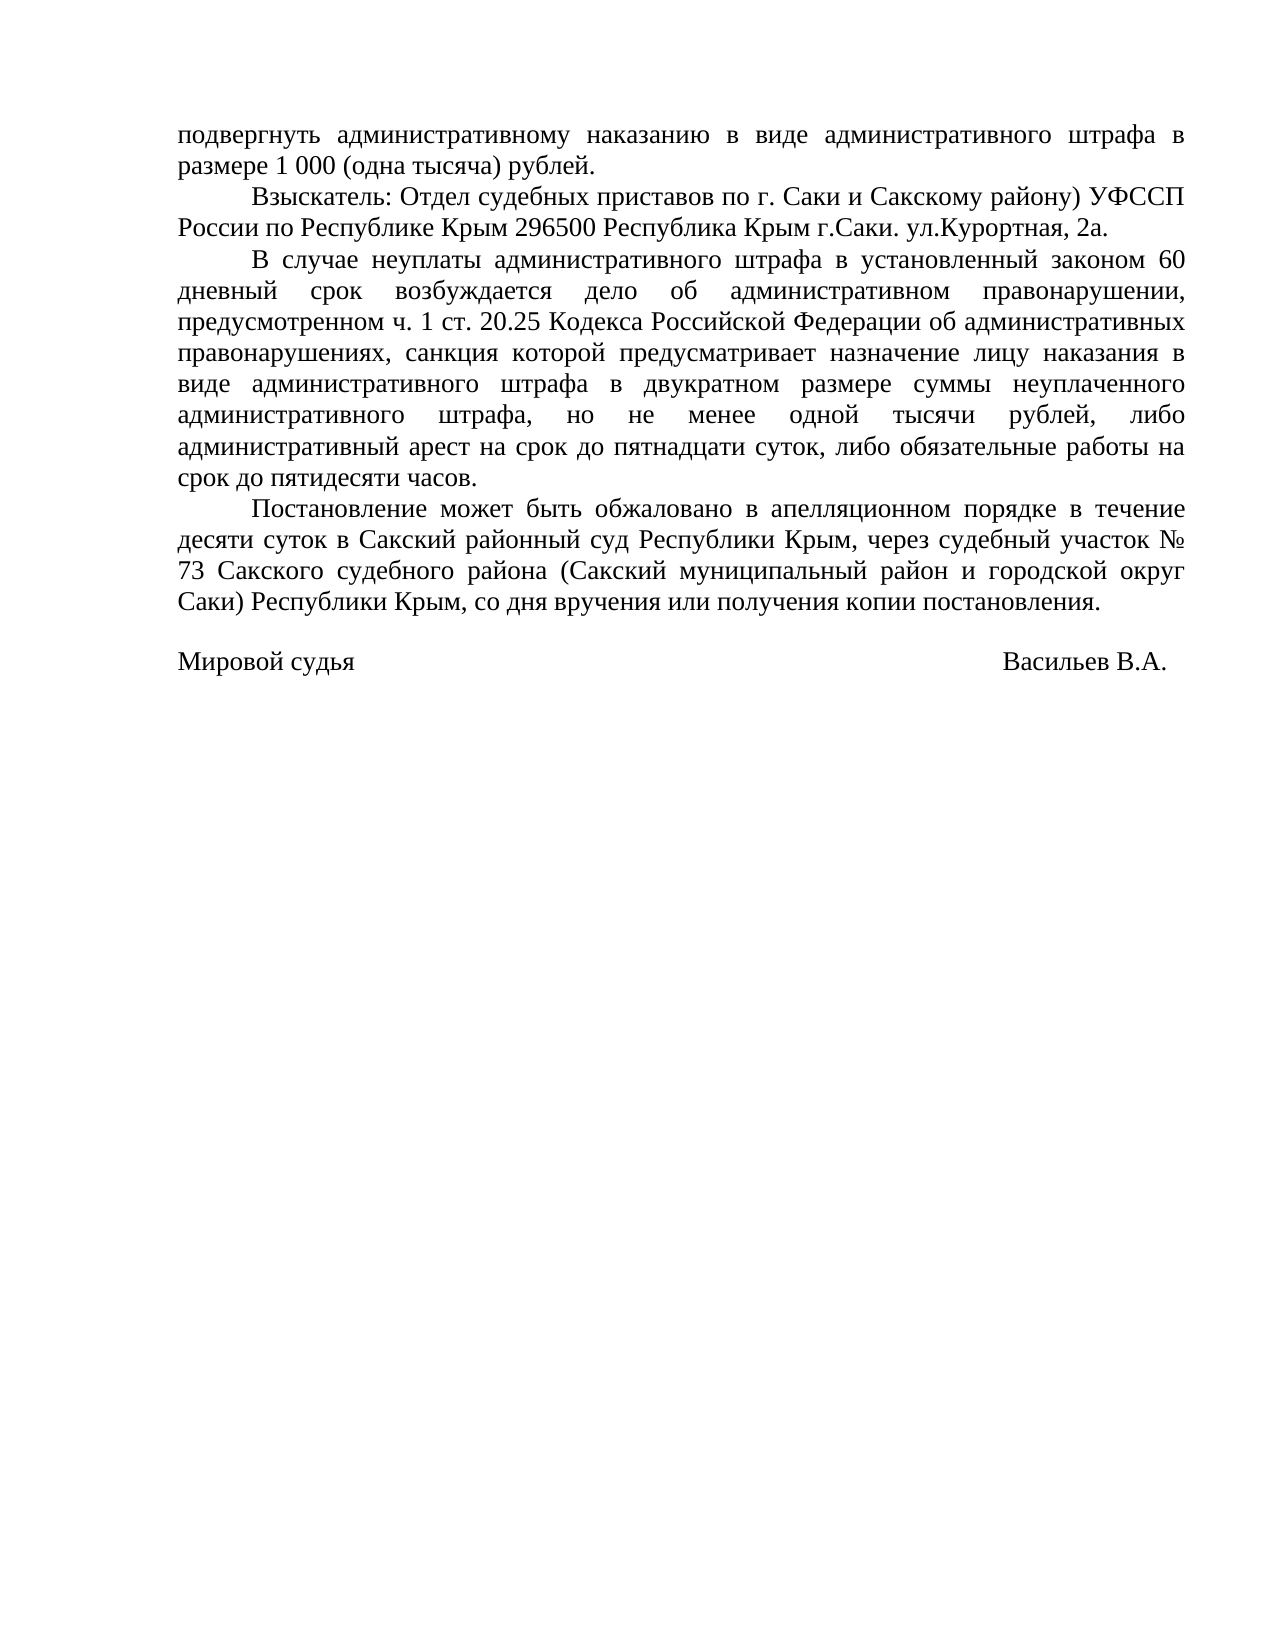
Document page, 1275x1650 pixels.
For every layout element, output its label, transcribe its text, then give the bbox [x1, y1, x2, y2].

text Мировой судья Васильев В.А. [177, 645, 1186, 676]
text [177, 118, 1186, 180]
text Постановление может быть обжаловано в апелляционном порядке в течение десяти суток в Сакский районный суд Республики Крым, через судебный участок № 73 Сакского судебного района (Сакский муниципальный район и городской округ Саки) Республики Крым, со дня вручения или получения копии постановления. [177, 492, 1186, 616]
text В случае неуплаты административного штрафа в установленный законом 60 дневный срок возбуждается дело об административном правонарушении, предусмотренном ч. 1 ст. 20.25 Кодекса Российской Федерации об административных правонарушениях, санкция которой предусматривает назначение лицу наказания в виде административного штрафа в двукратном размере суммы неуплаченного административного штрафа, но не менее одной тысячи рублей, либо административный арест на срок до пятнадцати суток, либо обязательные работы на срок до пятидесяти часов. [177, 243, 1186, 492]
text Взыскатель: Отдел судебных приставов по г. Саки и Сакскому району) УФССП России по Республике Крым 296500 Республика Крым г.Саки. ул.Курортная, 2а. [177, 180, 1186, 243]
